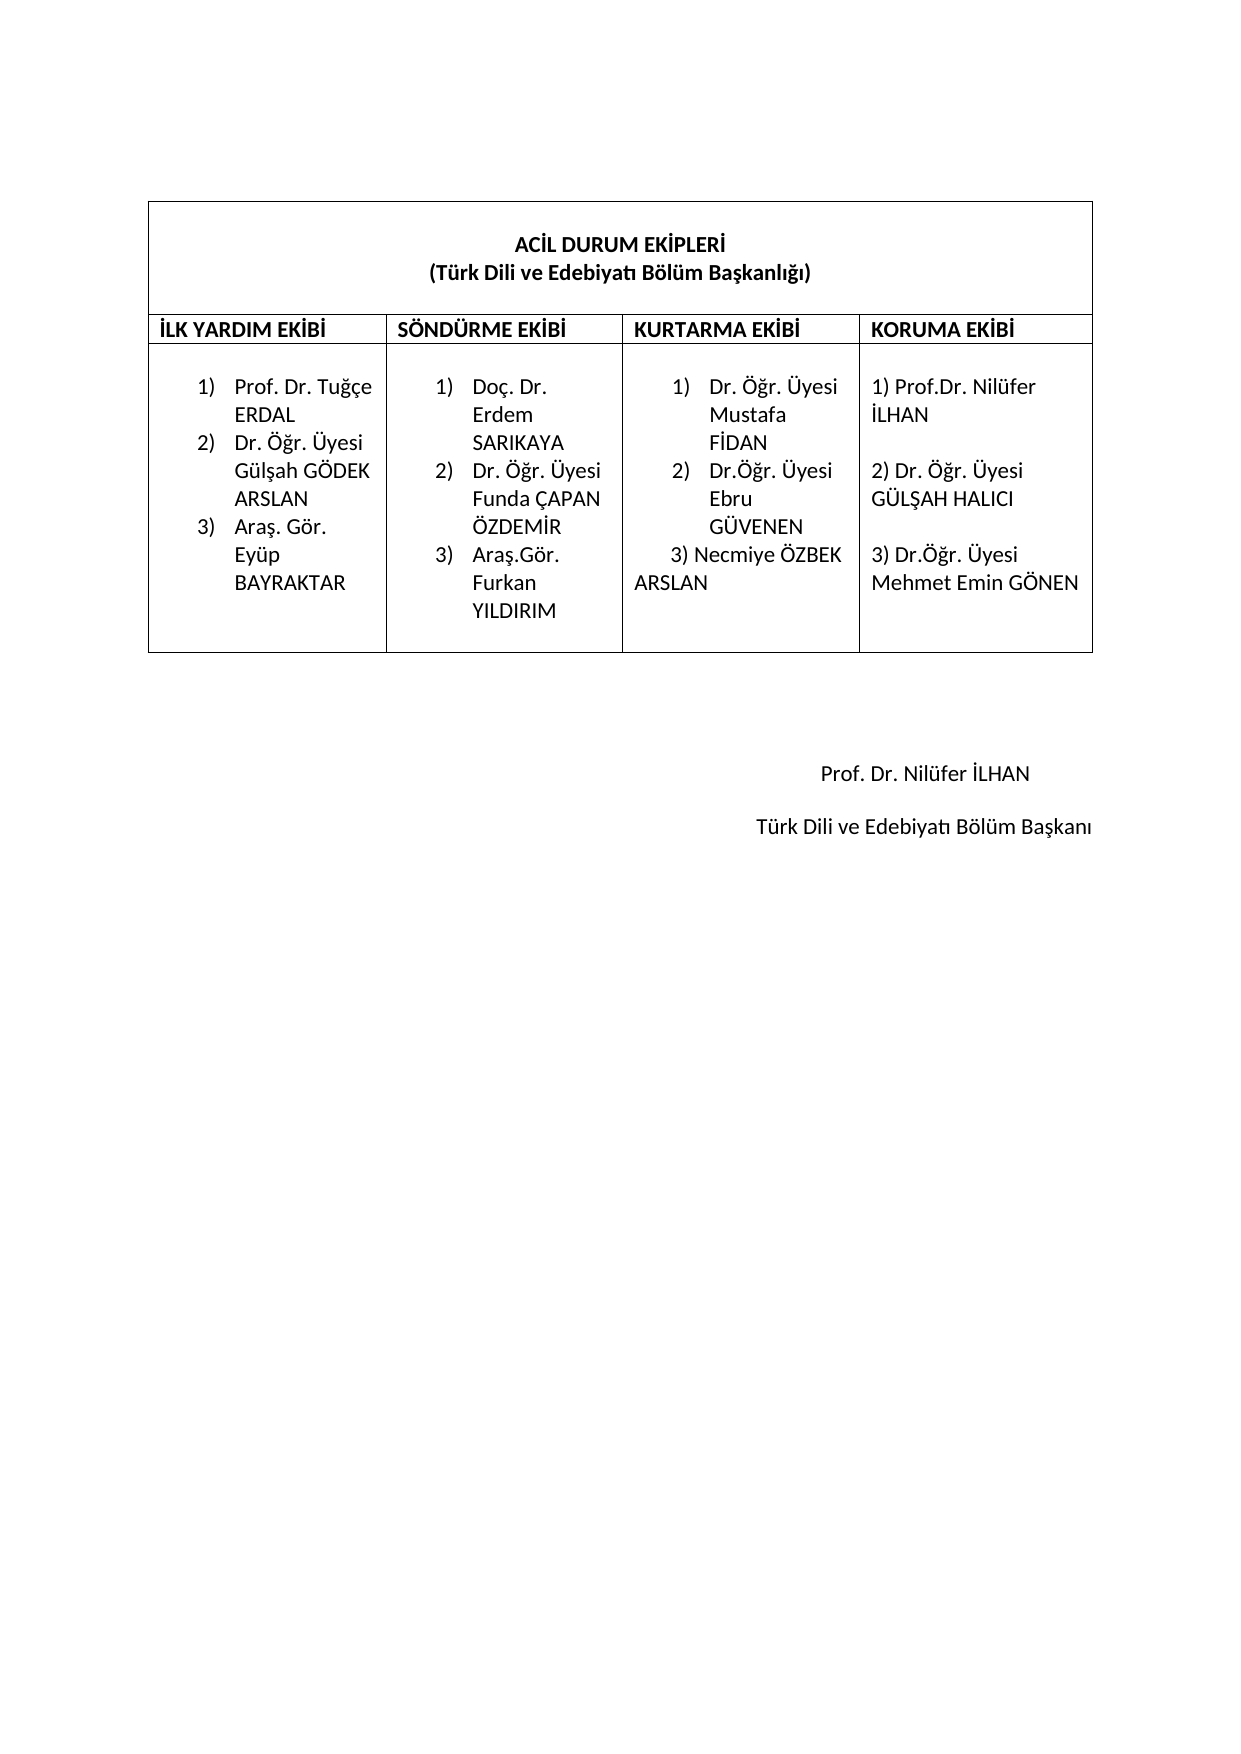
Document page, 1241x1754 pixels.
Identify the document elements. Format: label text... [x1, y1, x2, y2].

table_cell KURTARMA EKİBİ [623, 315, 859, 343]
table_cell Doç. Dr. Erdem SARIKAYA Dr. Öğr. Üyesi Funda ÇAPAN ÖZDEMİR Araş.Gör. Furkan YILDIRIM [387, 344, 622, 652]
table_cell 1) Prof.Dr. Nilüfer İLHAN 2) Dr. Öğr. Üyesi GÜLŞAH HALICI 3) Dr.Öğr. Üyesi Mehmet Emin GÖNEN [860, 344, 1092, 652]
table_cell Dr. Öğr. Üyesi Mustafa FİDAN Dr.Öğr. Üyesi Ebru GÜVENEN 3) Necmiye ÖZBEK ARSLAN [623, 344, 859, 652]
text Prof. Dr. Nilüfer İLHAN [148, 759, 1093, 787]
table_cell İLK YARDIM EKİBİ [149, 315, 386, 343]
text Türk Dili ve Edebiyatı Bölüm Başkanı [148, 812, 1093, 840]
table_cell SÖNDÜRME EKİBİ [387, 315, 622, 343]
table_header ACİL DURUM EKİPLERİ (Türk Dili ve Edebiyatı Bölüm Başkanlığı) [149, 202, 1092, 314]
table_cell Prof. Dr. Tuğçe ERDAL Dr. Öğr. Üyesi Gülşah GÖDEK ARSLAN Araş. Gör. Eyüp BAYRAKTAR [149, 344, 386, 652]
table_cell KORUMA EKİBİ [860, 315, 1092, 343]
